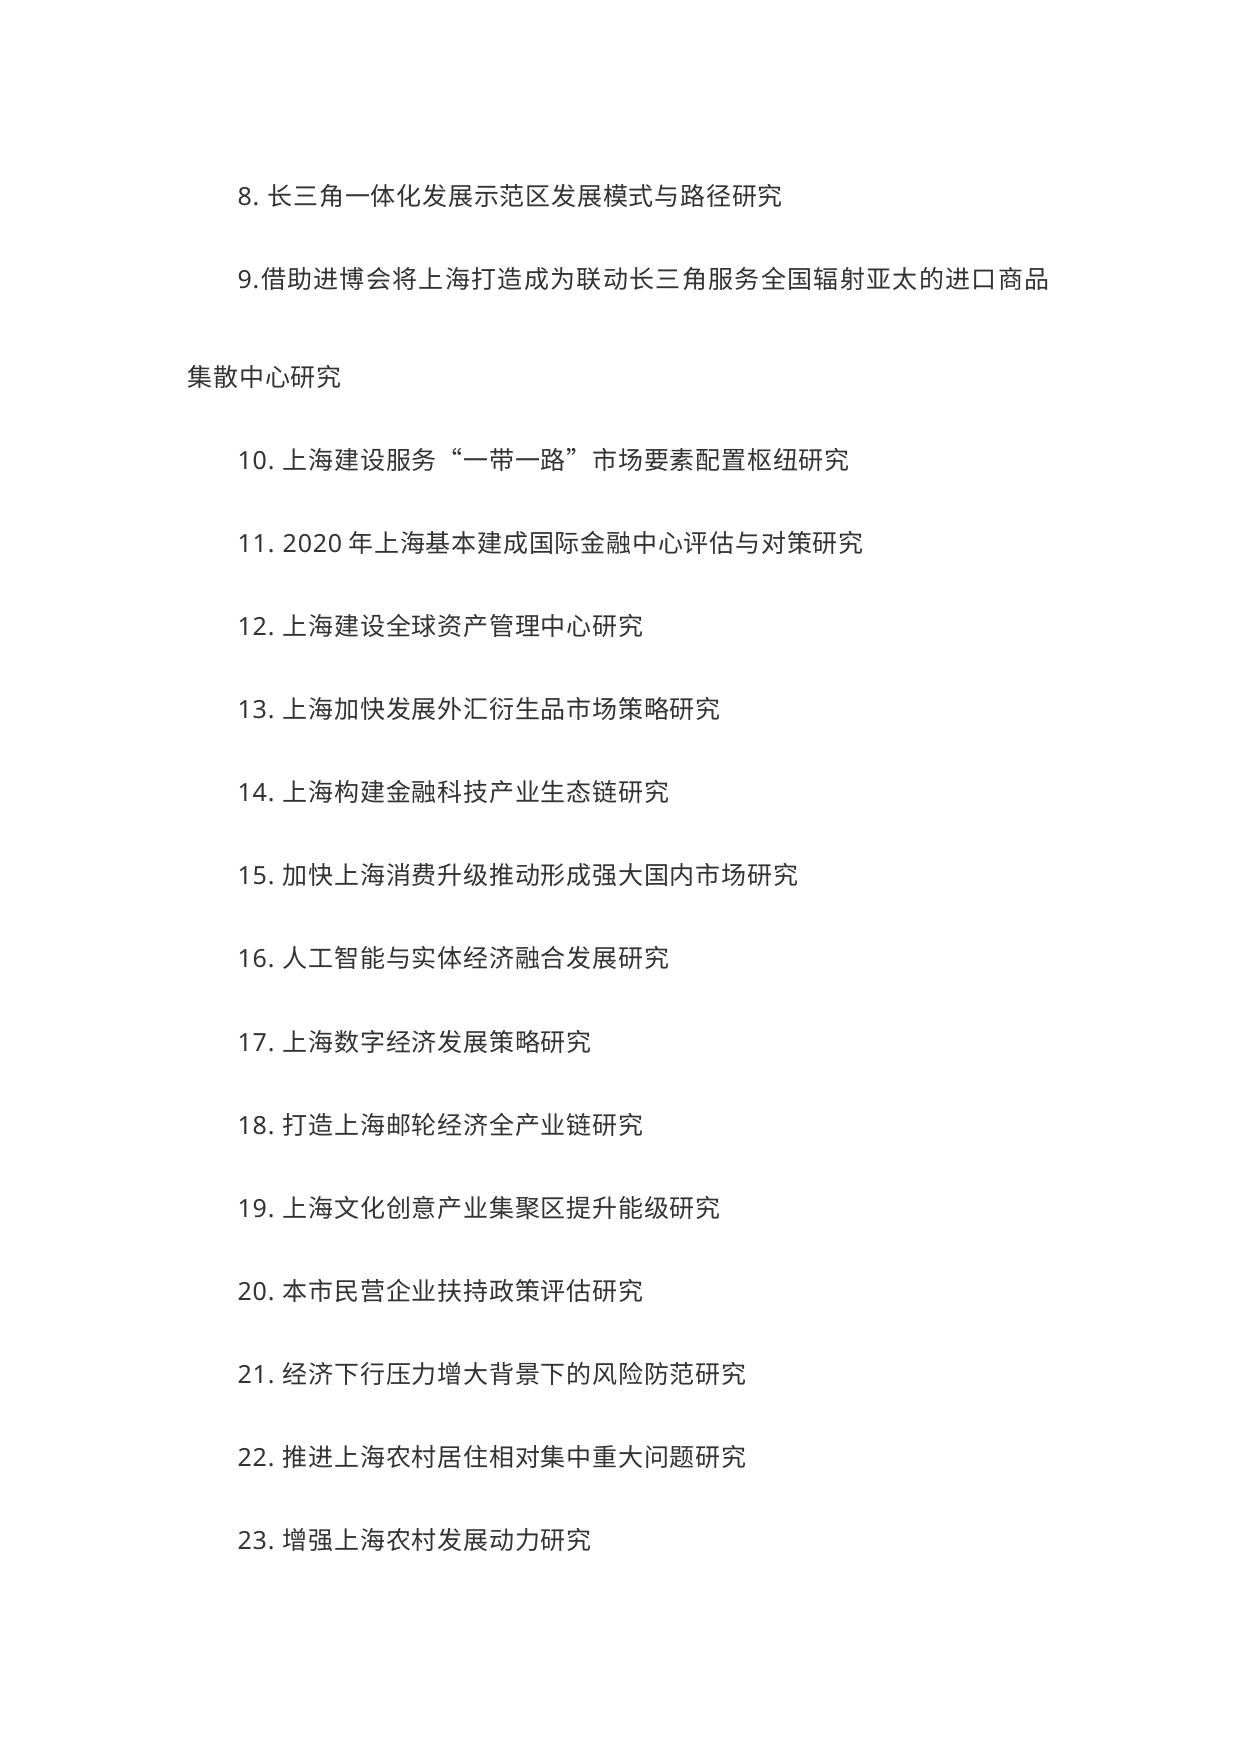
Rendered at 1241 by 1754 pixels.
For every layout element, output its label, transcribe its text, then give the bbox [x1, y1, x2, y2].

text 14. 上海构建金融科技产业生态链研究 [187, 758, 1053, 823]
text 20. 本市民营企业扶持政策评估研究 [187, 1257, 1053, 1322]
text 18. 打造上海邮轮经济全产业链研究 [187, 1091, 1053, 1156]
text 11. 2020年上海基本建成国际金融中心评估与对策研究 [187, 509, 1053, 574]
text 13. 上海加快发展外汇衍生品市场策略研究 [187, 675, 1053, 740]
text 12. 上海建设全球资产管理中心研究 [187, 592, 1053, 657]
text 22. 推进上海农村居住相对集中重大问题研究 [187, 1423, 1053, 1488]
text 21. 经济下行压力增大背景下的风险防范研究 [187, 1340, 1053, 1405]
text 15. 加快上海消费升级推动形成强大国内市场研究 [187, 841, 1053, 906]
text 10. 上海建设服务“一带一路”市场要素配置枢纽研究 [187, 426, 1053, 491]
text 19. 上海文化创意产业集聚区提升能级研究 [187, 1174, 1053, 1239]
text 8. 长三角一体化发展示范区发展模式与路径研究 [187, 162, 1053, 227]
text 16. 人工智能与实体经济融合发展研究 [187, 924, 1053, 989]
text 23. 增强上海农村发展动力研究 [187, 1506, 1053, 1571]
text 17. 上海数字经济发展策略研究 [187, 1008, 1053, 1073]
text 9.借助进博会将上海打造成为联动长三角服务全国辐射亚太的进口商品集散中心研究 [187, 245, 1053, 408]
